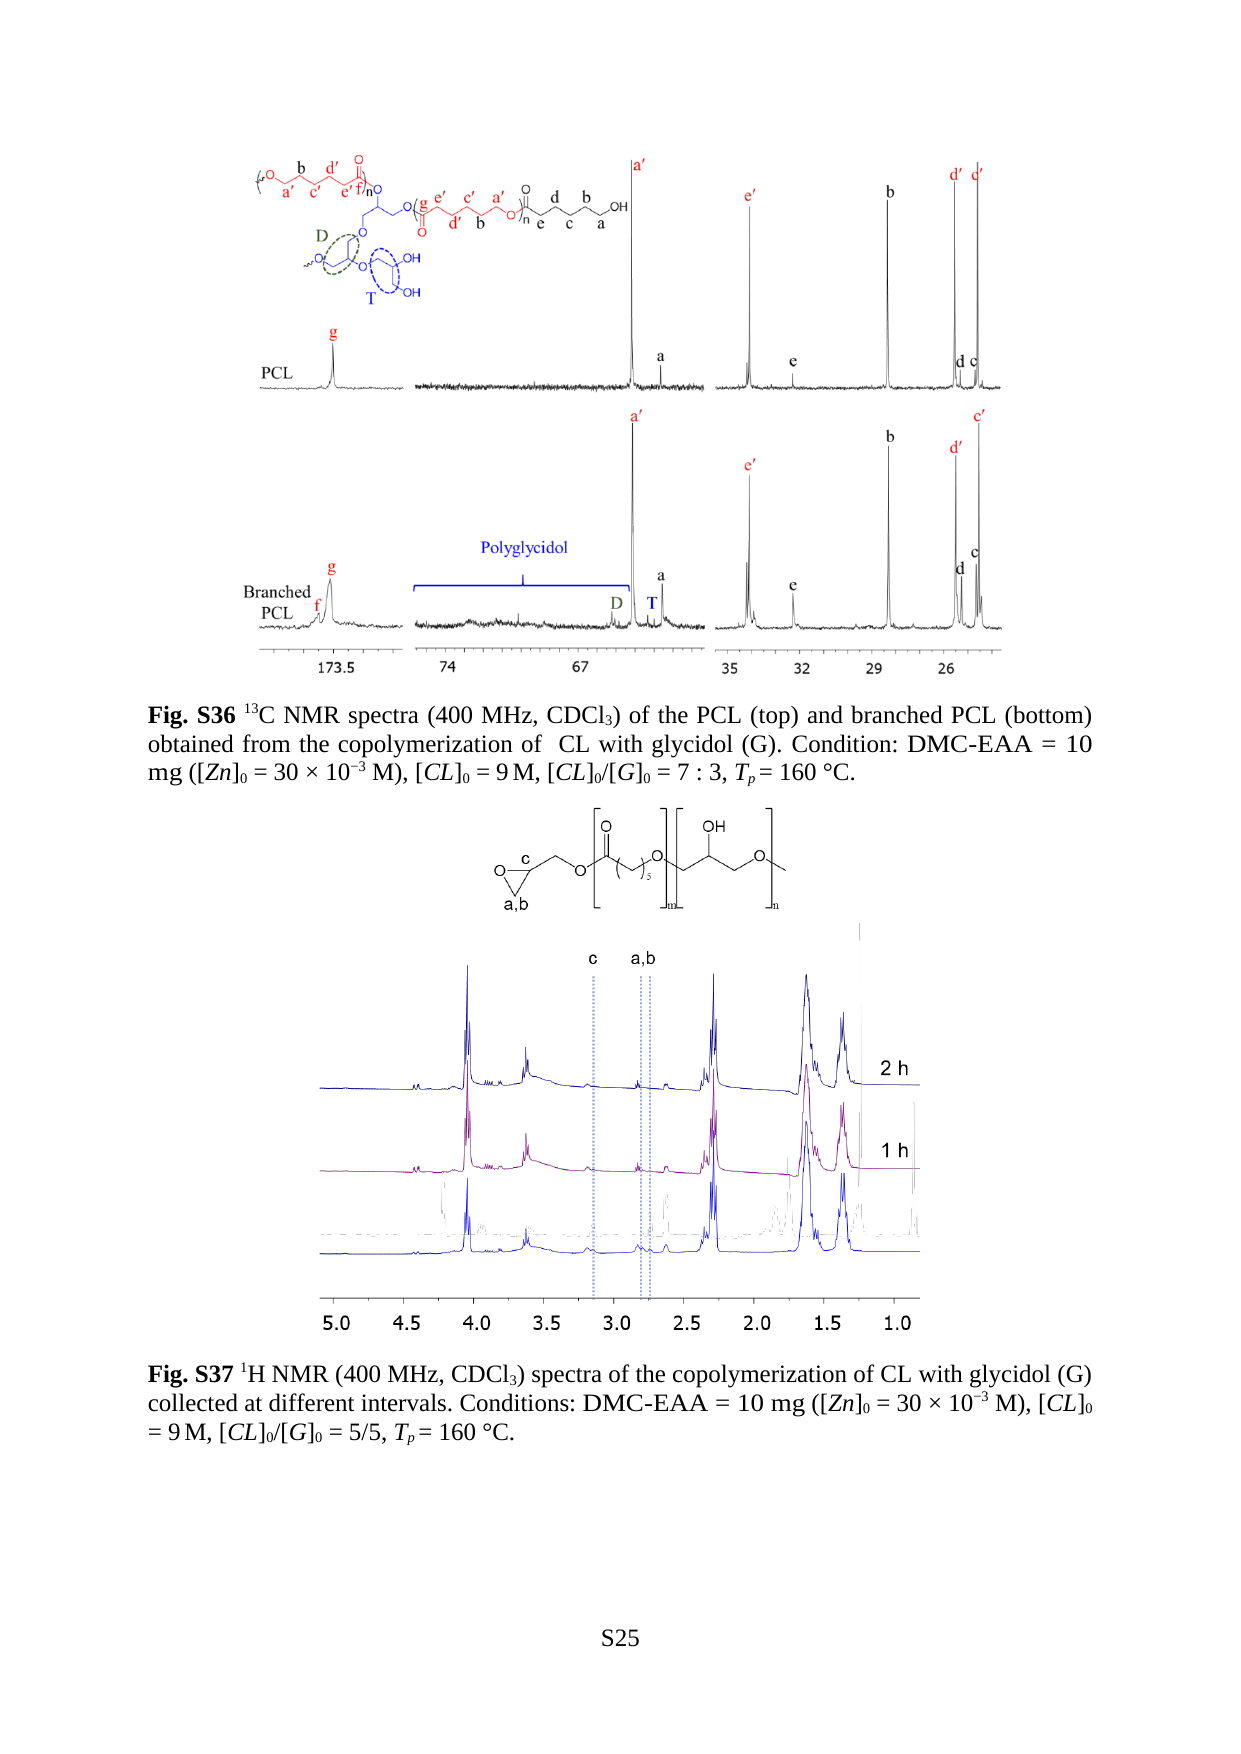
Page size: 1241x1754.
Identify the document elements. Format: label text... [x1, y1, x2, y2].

picture [319, 807, 921, 1339]
text Fig. S36 13C NMR spectra (400 MHz, CDCl3) of the PCL (top) and branched PCL (bottom) obtained from the copolymerization of CL with glycidol (G). Condition: DMC-EAA = 10 mg ([Zn]0 = 30 × 10−3 M), [CL]0 = 9 M, [CL]0/[G]0 = 7 : 3, Tp = 160 °C. [148, 700, 1093, 786]
text Fig. S37 1H NMR (400 MHz, CDCl3) spectra of the copolymerization of CL with glycidol (G) collected at different intervals. Conditions: DMC-EAA = 10 mg ([Zn]0 = 30 × 10−3 M), [CL]0 = 9 M, [CL]0/[G]0 = 5/5, Tp = 160 °C. [148, 1359, 1093, 1446]
picture [232, 147, 1008, 679]
